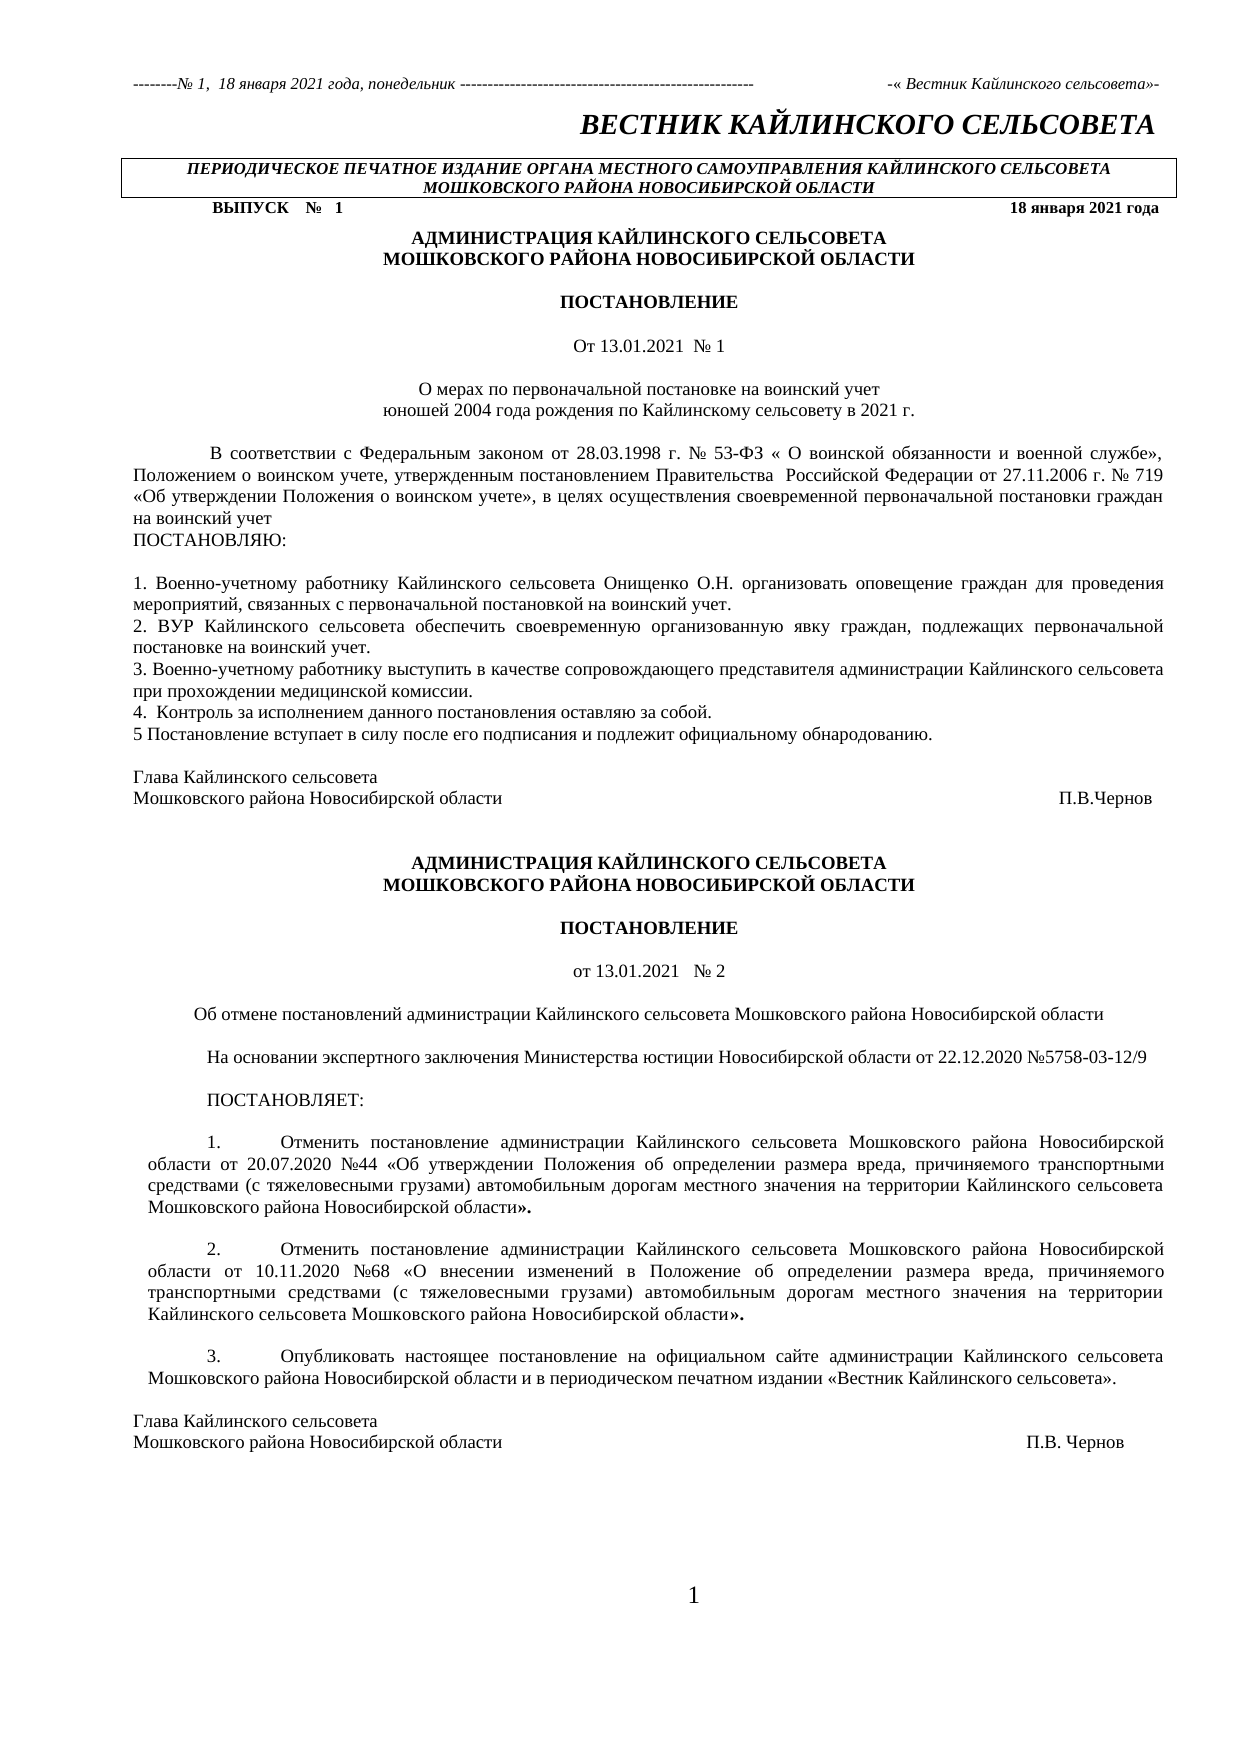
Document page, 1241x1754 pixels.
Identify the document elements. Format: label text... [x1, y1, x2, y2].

list Отменить постановление администрации Кайлинского сельсовета Мошковского района Новосибирской области от 10.11.2020 №68 «О внесении изменений в Положение об определении размера вреда, причиняемого транспортными средствами (с тяжеловесными грузами) автомобильным дорогам местного значения на территории Кайлинского сельсовета Мошковского района Новосибирской области». [148, 1238, 1165, 1324]
text 4. Контроль за исполнением данного постановления оставляю за собой. [133, 701, 1165, 723]
text ВЫПУСК № 1 18 января 2021 года [133, 198, 1165, 217]
text юношей 2004 года рождения по Кайлинскому сельсовету в 2021 г. [133, 399, 1165, 421]
text АДМИНИСТРАЦИЯ КАЙЛИНСКОГО СЕЛЬСОВЕТА [133, 227, 1165, 248]
table_header ПЕРИОДИЧЕСКОЕ ПЕЧАТНОЕ ИЗДАНИЕ ОРГАНА МЕСТНОГО САМОУПРАВЛЕНИЯ КАЙЛИНСКОГО СЕЛЬСОВЕТА МОШКОВСКОГО РАЙОНА НОВОСИБИРСКОЙ ОБЛАСТИ [122, 159, 1176, 197]
text МОШКОВСКОГО РАЙОНА НОВОСИБИРСКОЙ ОБЛАСТИ [133, 248, 1165, 270]
text Мошковского района Новосибирской области П.В.Чернов [133, 787, 1165, 809]
text Глава Кайлинского сельсовета [133, 1410, 1165, 1431]
text ПОСТАНОВЛЯЕТ: [133, 1088, 1165, 1110]
text От 13.01.2021 № 1 [133, 334, 1165, 356]
text ПОСТАНОВЛЕНИЕ [133, 917, 1165, 938]
text В соответствии с Федеральным законом от 28.03.1998 г. № 53-ФЗ « О воинской обязанности и военной службе», Положением о воинском учете, утвержденным постановлением Правительства Российской Федерации от 27.11.2006 г. № 719 «Об утверждении Положения о воинском учете», в целях осуществления своевременной первоначальной постановки граждан на воинский учет [133, 442, 1165, 528]
text ПОСТАНОВЛЯЮ: [133, 528, 1165, 550]
text ВЕСТНИК КАЙЛИНСКОГО СЕЛЬСОВЕТА [133, 107, 1165, 141]
text 3. Военно-учетному работнику выступить в качестве сопровождающего представителя администрации Кайлинского сельсовета при прохождении медицинской комиссии. [133, 658, 1165, 701]
list Опубликовать настоящее постановление на официальном сайте администрации Кайлинского сельсовета Мошковского района Новосибирской области и в периодическом печатном издании «Вестник Кайлинского сельсовета». [148, 1345, 1165, 1388]
text МОШКОВСКОГО РАЙОНА НОВОСИБИРСКОЙ ОБЛАСТИ [133, 873, 1165, 895]
text О мерах по первоначальной постановке на воинский учет [133, 378, 1165, 399]
text 2. ВУР Кайлинского сельсовета обеспечить своевременную организованную явку граждан, подлежащих первоначальной постановке на воинский учет. [133, 615, 1165, 658]
text Об отмене постановлений администрации Кайлинского сельсовета Мошковского района Новосибирской области [133, 1003, 1165, 1024]
text На основании экспертного заключения Министерства юстиции Новосибирской области от 22.12.2020 №5758-03-12/9 [133, 1046, 1165, 1068]
list Отменить постановление администрации Кайлинского сельсовета Мошковского района Новосибирской области от 20.07.2020 №44 «Об утверждении Положения об определении размера вреда, причиняемого транспортными средствами (с тяжеловесными грузами) автомобильным дорогам местного значения на территории Кайлинского сельсовета Мошковского района Новосибирской области». [148, 1131, 1165, 1174]
text от 13.01.2021 № 2 [133, 960, 1165, 981]
text АДМИНИСТРАЦИЯ КАЙЛИНСКОГО СЕЛЬСОВЕТА [133, 852, 1165, 873]
text 5 Постановление вступает в силу после его подписания и подлежит официальному обнародованию. [133, 723, 1165, 744]
text 1. Военно-учетному работнику Кайлинского сельсовета Онищенко О.Н. организовать оповещение граждан для проведения мероприятий, связанных с первоначальной постановкой на воинский учет. [133, 572, 1165, 615]
text ПОСТАНОВЛЕНИЕ [133, 291, 1165, 313]
text Мошковского района Новосибирской области П.В. Чернов [133, 1431, 1165, 1453]
text Глава Кайлинского сельсовета [133, 766, 1165, 787]
